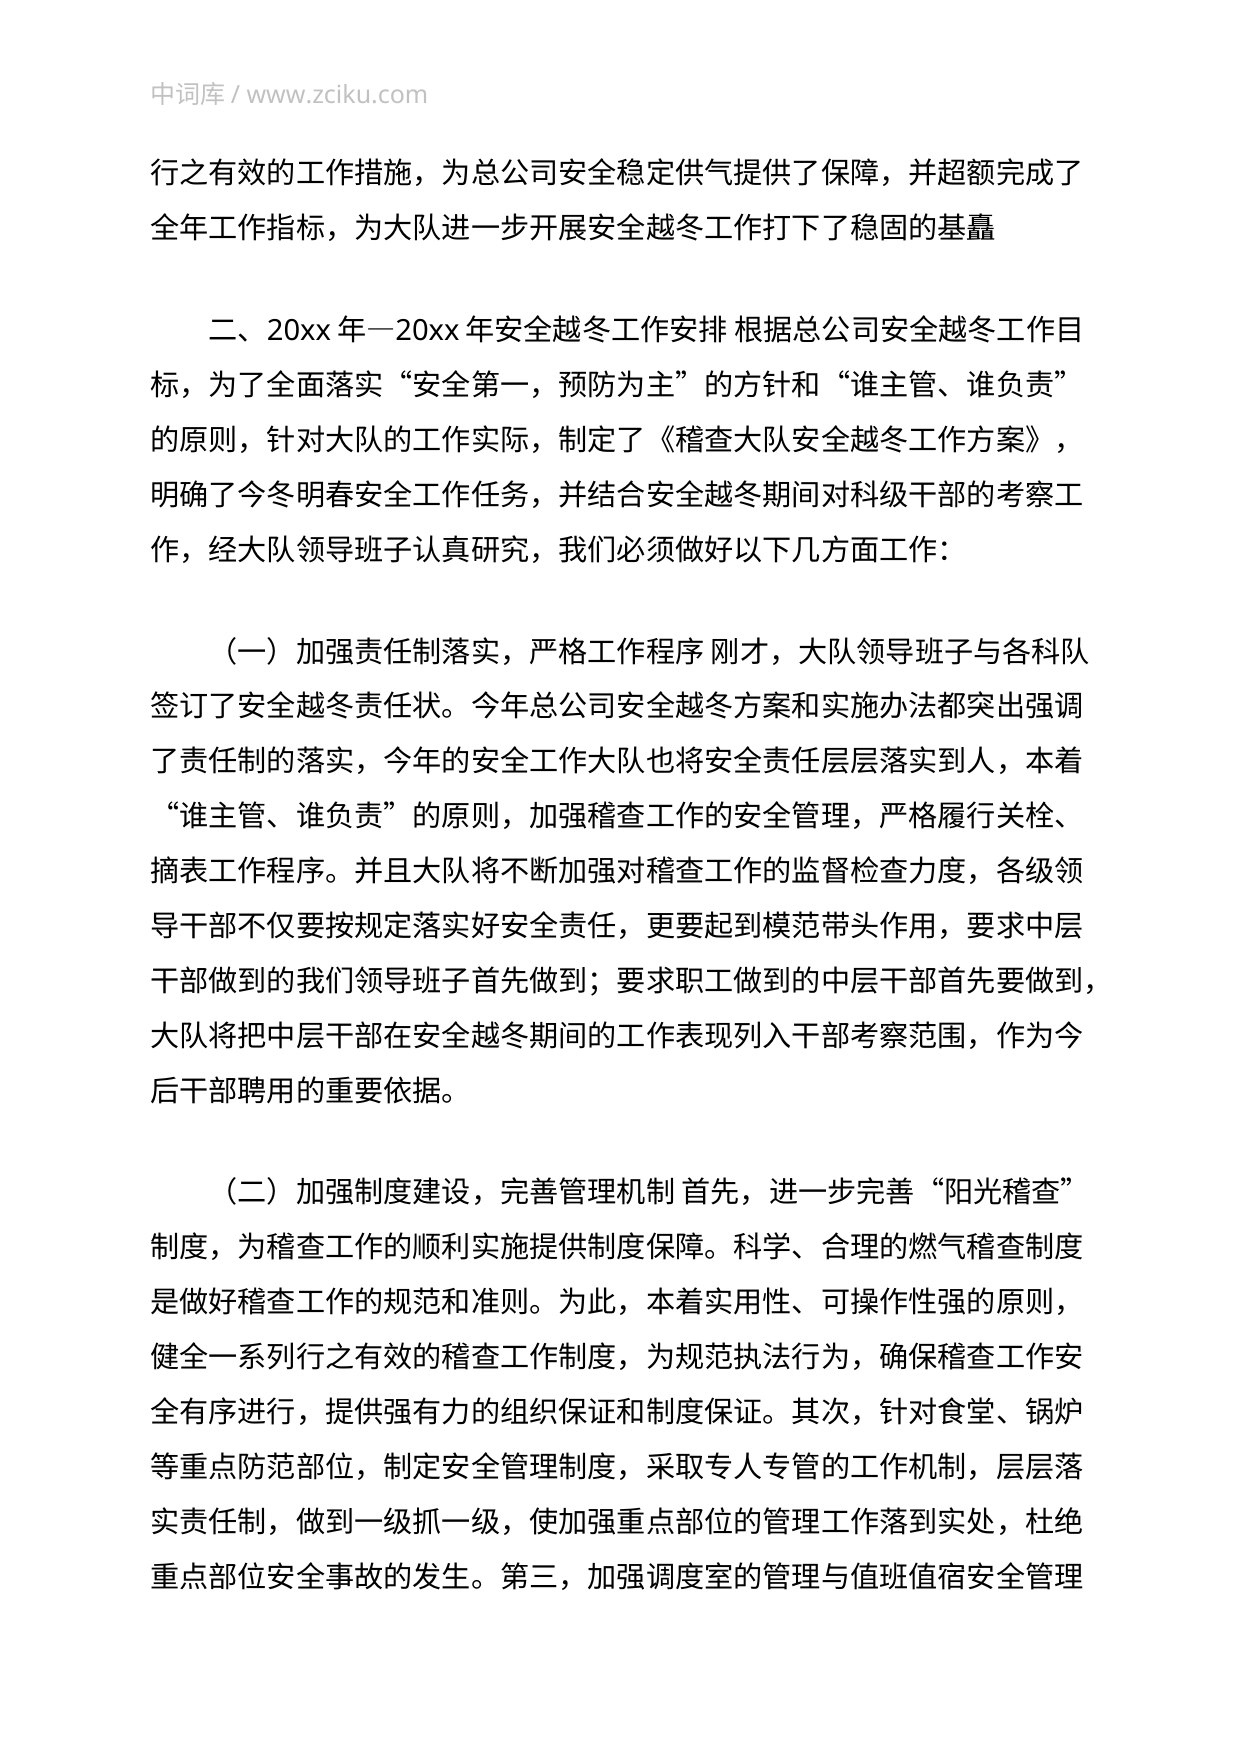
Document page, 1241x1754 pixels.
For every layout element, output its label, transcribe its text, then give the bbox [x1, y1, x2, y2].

text 二、20xx年—20xx年安全越冬工作安排 根据总公司安全越冬工作目标，为了全面落实“安全第一，预防为主”的方针和“谁主管、谁负责”的原则，针对大队的工作实际，制定了《稽查大队安全越冬工作方案》，明确了今冬明春安全工作任务，并结合安全越冬期间对科级干部的考察工作，经大队领导班子认真研究，我们必须做好以下几方面工作： [150, 307, 1090, 569]
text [150, 1169, 1090, 1596]
text （一）加强责任制落实，严格工作程序 刚才，大队领导班子与各科队签订了安全越冬责任状。今年总公司安全越冬方案和实施办法都突出强调了责任制的落实，今年的安全工作大队也将安全责任层层落实到人，本着“谁主管、谁负责”的原则，加强稽查工作的安全管理，严格履行关栓、摘表工作程序。并且大队将不断加强对稽查工作的监督检查力度，各级领导干部不仅要按规定落实好安全责任，更要起到模范带头作用，要求中层干部做到的我们领导班子首先做到；要求职工做到的中层干部首先要做到，大队将把中层干部在安全越冬期间的工作表现列入干部考察范围，作为今后干部聘用的重要依据。 [150, 628, 1090, 1109]
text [150, 150, 1090, 247]
